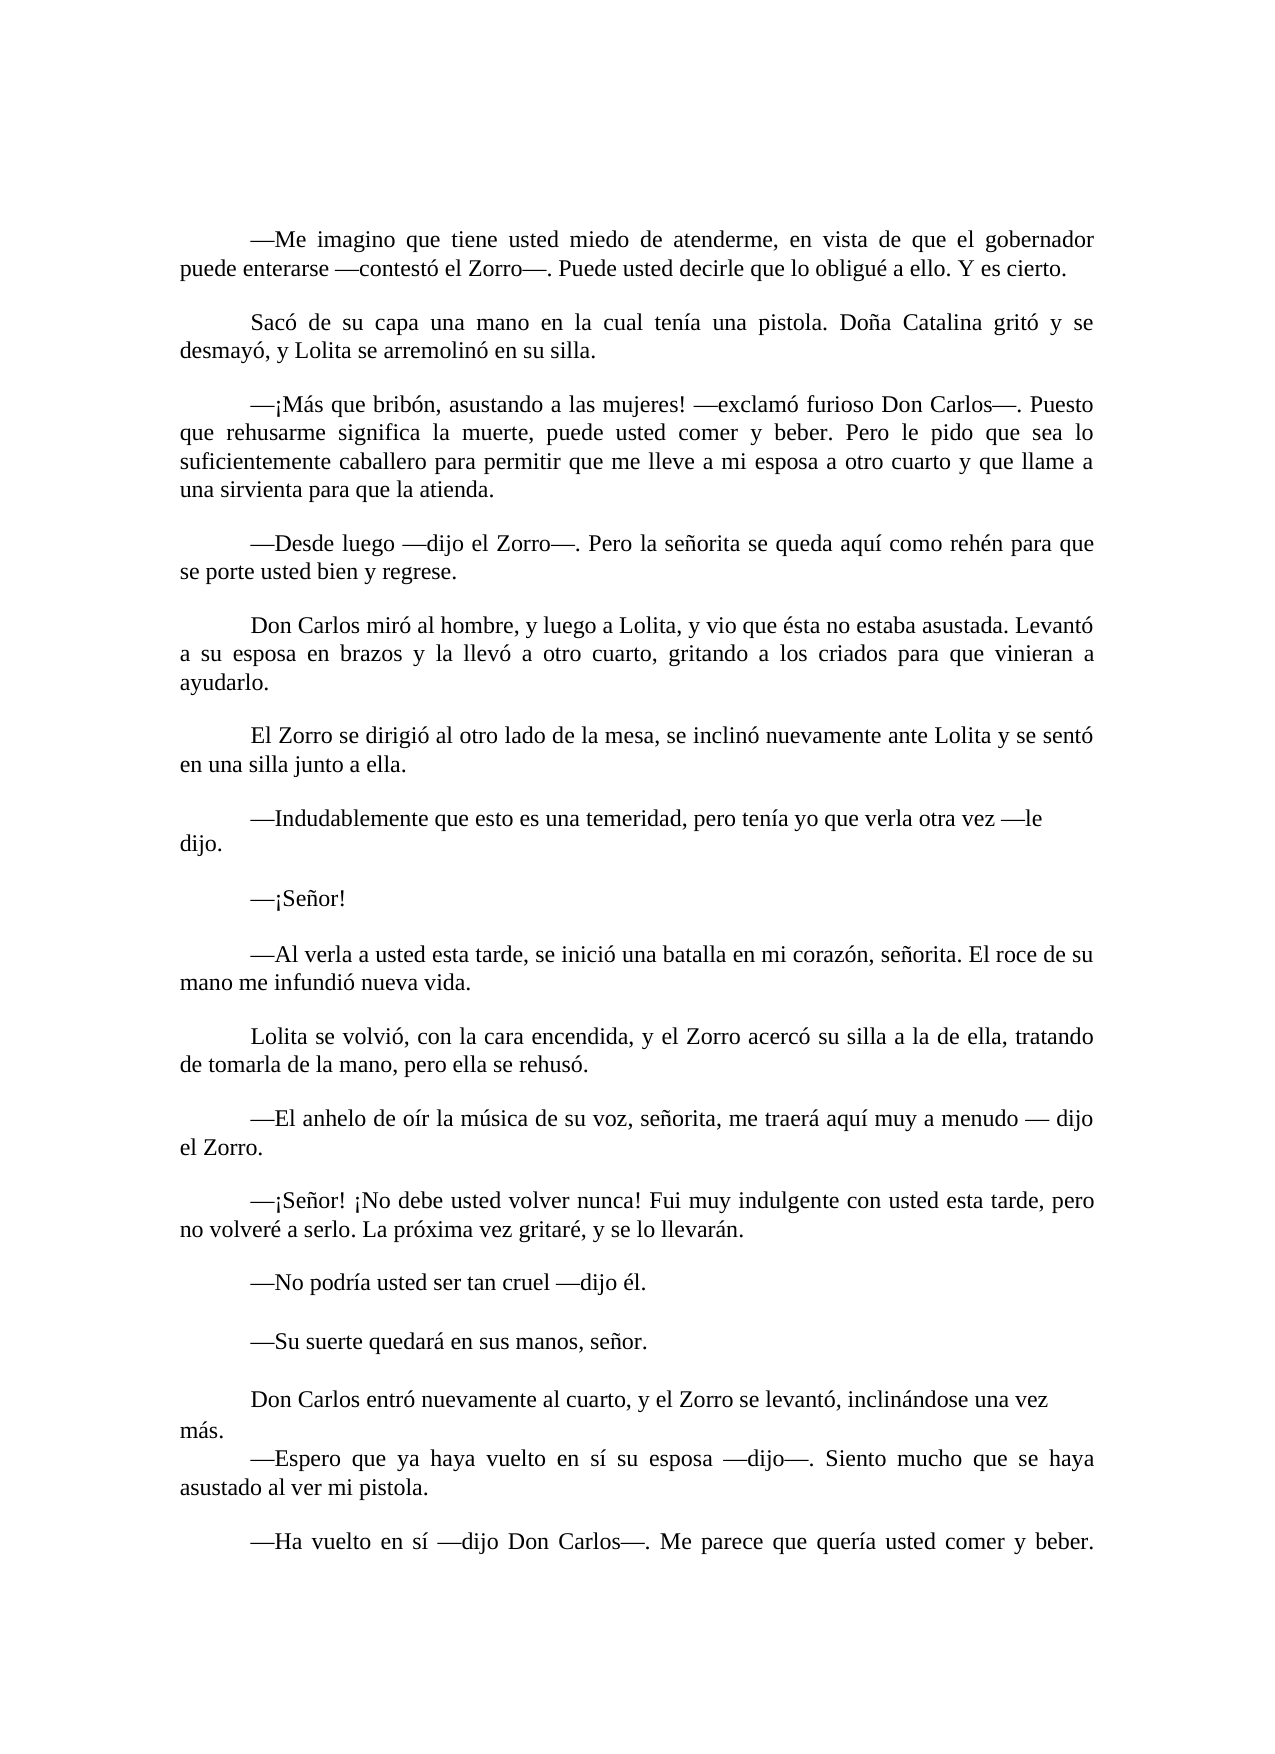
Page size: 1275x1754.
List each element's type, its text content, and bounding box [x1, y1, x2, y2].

text Don Carlos entró nuevamente al cuarto, y el Zorro se levantó, inclinándose una vez [179, 1361, 1098, 1419]
text —Espero que ya haya vuelto en sí su esposa —dijo—. Siento mucho que se haya asustado al ver mi pistola. [179, 1443, 1096, 1501]
text El Zorro se dirigió al otro lado de la mesa, se inclinó nuevamente ante Lolita y se sentó en una silla junto a ella. [179, 721, 1096, 779]
text —Indudablemente que esto es una temeridad, pero tenía yo que verla otra vez —le [179, 808, 1098, 832]
text —El anhelo de oír la música de su voz, señorita, me traerá aquí muy a menudo — dijo el Zorro. [179, 1103, 1096, 1161]
text Sacó de su capa una mano en la cual tenía una pistola. Doña Catalina gritó y se desmayó, y Lolita se arremolinó en su silla. [179, 307, 1096, 364]
text —¡Más que bribón, asustando a las mujeres! —exclamó furioso Don Carlos—. Puesto que rehusarme significa la muerte, puede usted comer y beber. Pero le pido que sea lo suficientemente caballero para permitir que me lleve a mi esposa a otro cuarto y que llame a una sirvienta para que la atienda. [179, 389, 1096, 503]
text —No podría usted ser tan cruel —dijo él. [179, 1244, 1098, 1302]
text —Desde luego —dijo el Zorro—. Pero la señorita se queda aquí como rehén para que se porte usted bien y regrese. [179, 528, 1096, 586]
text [179, 1527, 1096, 1555]
text más. [179, 1419, 1098, 1443]
text —¡Señor! ¡No debe usted volver nunca! Fui muy indulgente con usted esta tarde, pero no volveré a serlo. La próxima vez gritaré, y se lo llevarán. [179, 1186, 1096, 1243]
text —¡Señor! [179, 887, 1098, 911]
text —Su suerte quedará en sus manos, señor. [179, 1302, 1098, 1361]
text dijo. [179, 832, 1098, 856]
text —Al verla a usted esta tarde, se inició una batalla en mi corazón, señorita. El roce de su mano me infundió nueva vida. [179, 939, 1096, 996]
text —Me imagino que tiene usted miedo de atenderme, en vista de que el gobernador puede enterarse —contestó el Zorro—. Puede usted decirle que lo obligué a ello. Y es cierto. [179, 225, 1096, 282]
text Lolita se volvió, con la cara encendida, y el Zorro acercó su silla a la de ella, tratando de tomarla de la mano, pero ella se rehusó. [179, 1021, 1096, 1078]
text Don Carlos miró al hombre, y luego a Lolita, y vio que ésta no estaba asustada. Levantó a su esposa en brazos y la llevó a otro cuarto, gritando a los criados para que vinieran a ayudarlo. [179, 611, 1096, 696]
